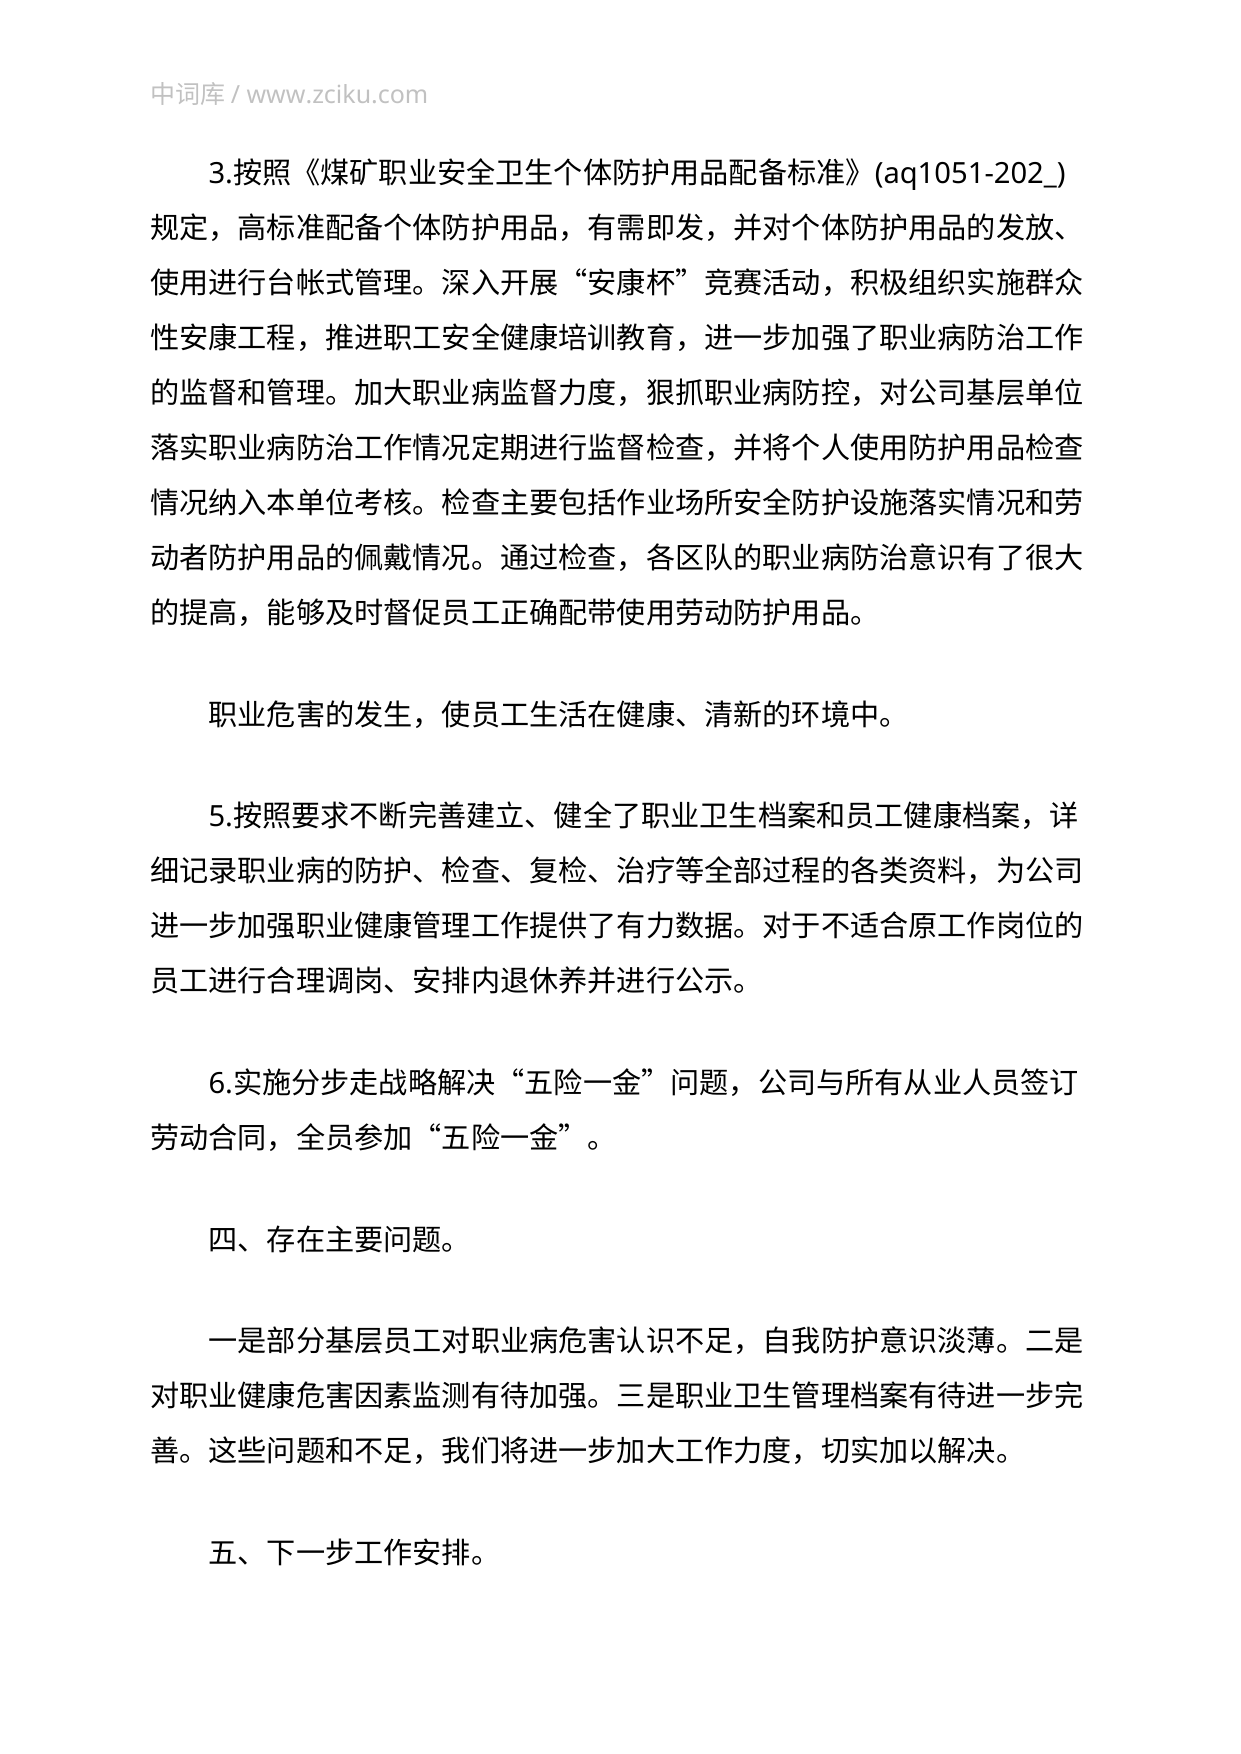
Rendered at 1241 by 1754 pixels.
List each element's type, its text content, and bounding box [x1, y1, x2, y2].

text 职业危害的发生，使员工生活在健康、清新的环境中。 [150, 691, 1090, 733]
text 五、下一步工作安排。 [150, 1529, 1090, 1572]
text 四、存在主要问题。 [150, 1216, 1090, 1258]
text 3.按照《煤矿职业安全卫生个体防护用品配备标准》(aq1051-202_)规定，高标准配备个体防护用品，有需即发，并对个体防护用品的发放、使用进行台帐式管理。深入开展“安康杯”竞赛活动，积极组织实施群众性安康工程，推进职工安全健康培训教育，进一步加强了职业病防治工作的监督和管理。加大职业病监督力度，狠抓职业病防控，对公司基层单位落实职业病防治工作情况定期进行监督检查，并将个人使用防护用品检查情况纳入本单位考核。检查主要包括作业场所安全防护设施落实情况和劳动者防护用品的佩戴情况。通过检查，各区队的职业病防治意识有了很大的提高，能够及时督促员工正确配带使用劳动防护用品。 [150, 150, 1090, 632]
text 一是部分基层员工对职业病危害认识不足，自我防护意识淡薄。二是对职业健康危害因素监测有待加强。三是职业卫生管理档案有待进一步完善。这些问题和不足，我们将进一步加大工作力度，切实加以解决。 [150, 1318, 1090, 1470]
text 5.按照要求不断完善建立、健全了职业卫生档案和员工健康档案，详细记录职业病的防护、检查、复检、治疗等全部过程的各类资料，为公司进一步加强职业健康管理工作提供了有力数据。对于不适合原工作岗位的员工进行合理调岗、安排内退休养并进行公示。 [150, 793, 1090, 1000]
text 6.实施分步走战略解决“五险一金”问题，公司与所有从业人员签订劳动合同，全员参加“五险一金”。 [150, 1059, 1090, 1157]
